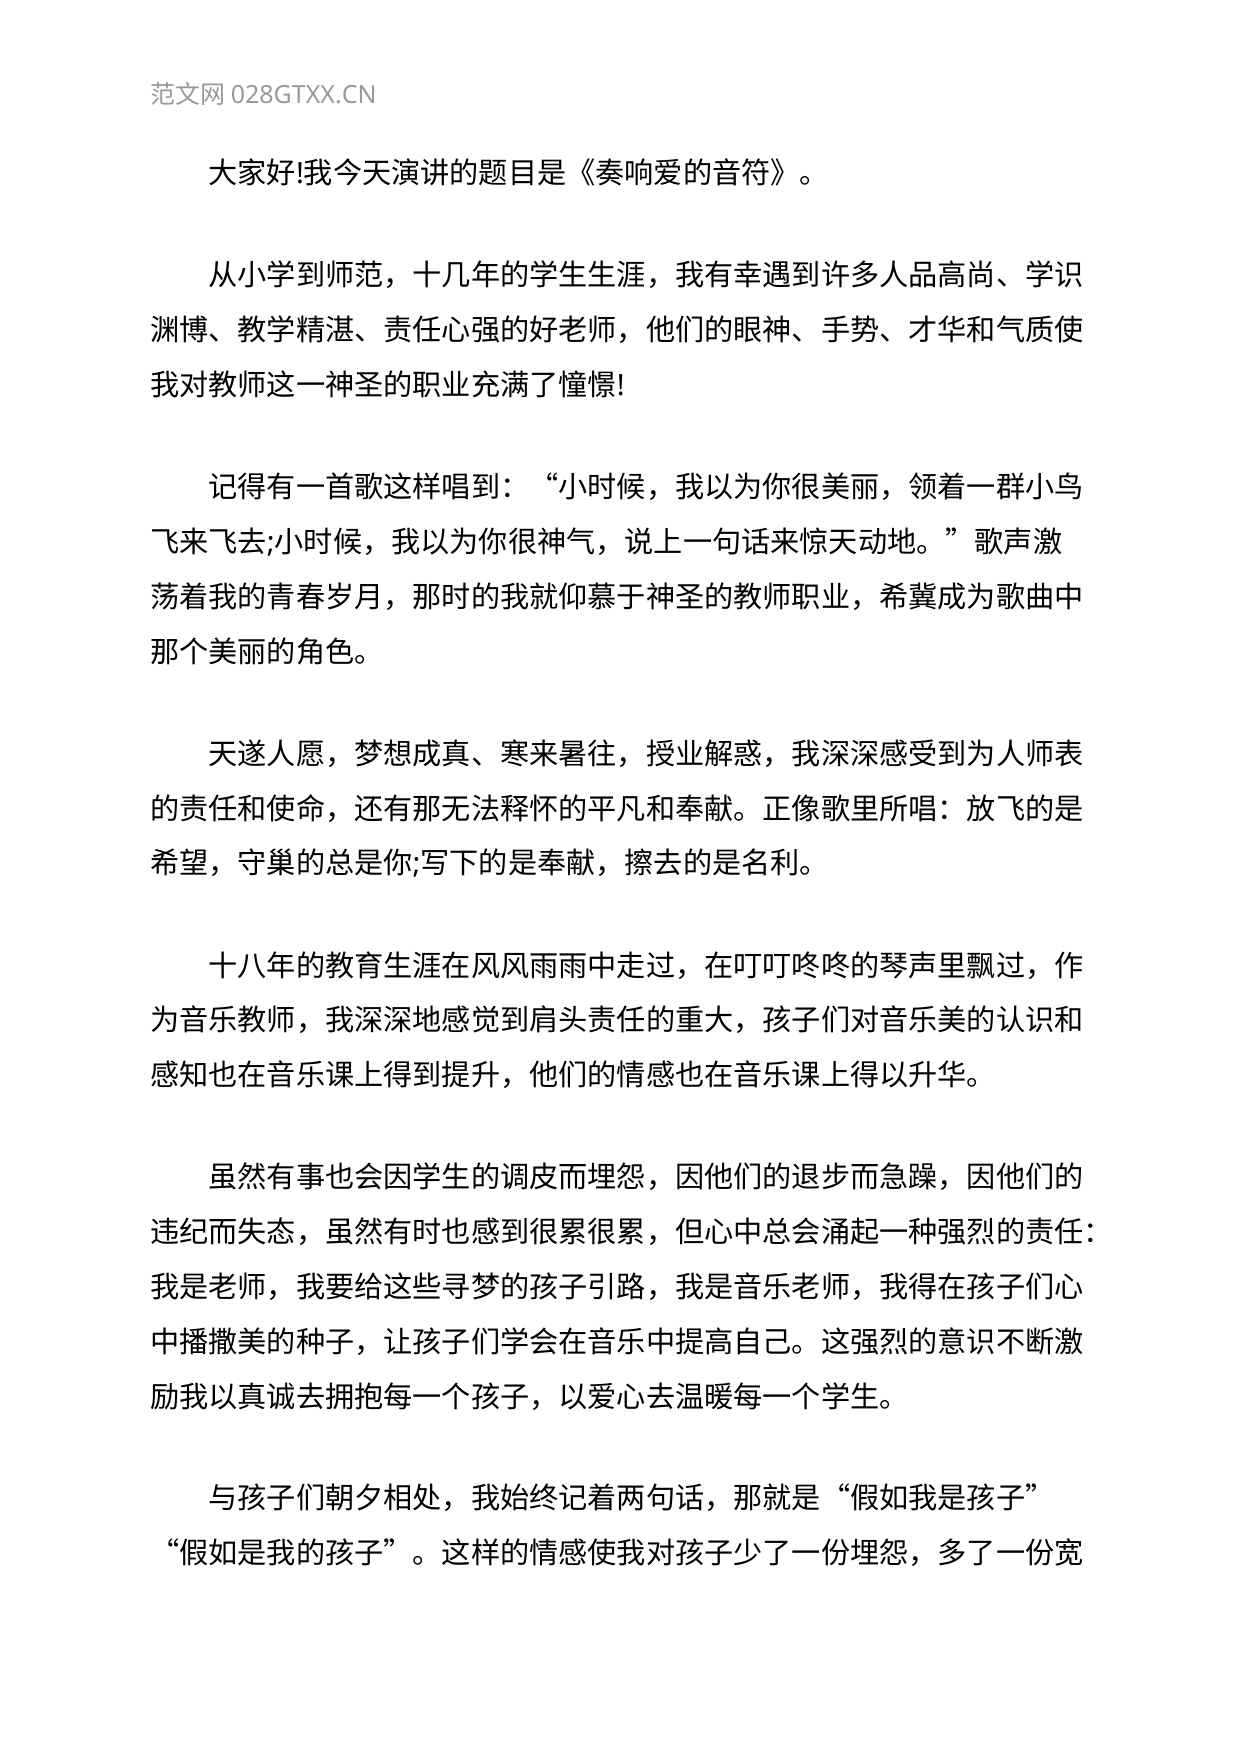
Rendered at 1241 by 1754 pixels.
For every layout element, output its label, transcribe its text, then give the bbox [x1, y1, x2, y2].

text 十八年的教育生涯在风风雨雨中走过，在叮叮咚咚的琴声里飘过，作为音乐教师，我深深地感觉到肩头责任的重大，孩子们对音乐美的认识和感知也在音乐课上得到提升，他们的情感也在音乐课上得以升华。 [150, 942, 1090, 1094]
text 记得有一首歌这样唱到：“小时候，我以为你很美丽，领着一群小鸟飞来飞去;小时候，我以为你很神气，说上一句话来惊天动地。”歌声激荡着我的青春岁月，那时的我就仰慕于神圣的教师职业，希冀成为歌曲中那个美丽的角色。 [150, 464, 1090, 671]
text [150, 1475, 1090, 1572]
text 大家好!我今天演讲的题目是《奏响爱的音符》。 [150, 150, 1090, 192]
text 天遂人愿，梦想成真、寒来暑往，授业解惑，我深深感受到为人师表的责任和使命，还有那无法释怀的平凡和奉献。正像歌里所唱：放飞的是希望，守巢的总是你;写下的是奉献，擦去的是名利。 [150, 730, 1090, 882]
text 虽然有事也会因学生的调皮而埋怨，因他们的退步而急躁，因他们的违纪而失态，虽然有时也感到很累很累，但心中总会涌起一种强烈的责任：我是老师，我要给这些寻梦的孩子引路，我是音乐老师，我得在孩子们心中播撒美的种子，让孩子们学会在音乐中提高自己。这强烈的意识不断激励我以真诚去拥抱每一个孩子，以爱心去温暖每一个学生。 [150, 1154, 1090, 1416]
text 从小学到师范，十几年的学生生涯，我有幸遇到许多人品高尚、学识渊博、教学精湛、责任心强的好老师，他们的眼神、手势、才华和气质使我对教师这一神圣的职业充满了憧憬! [150, 252, 1090, 404]
